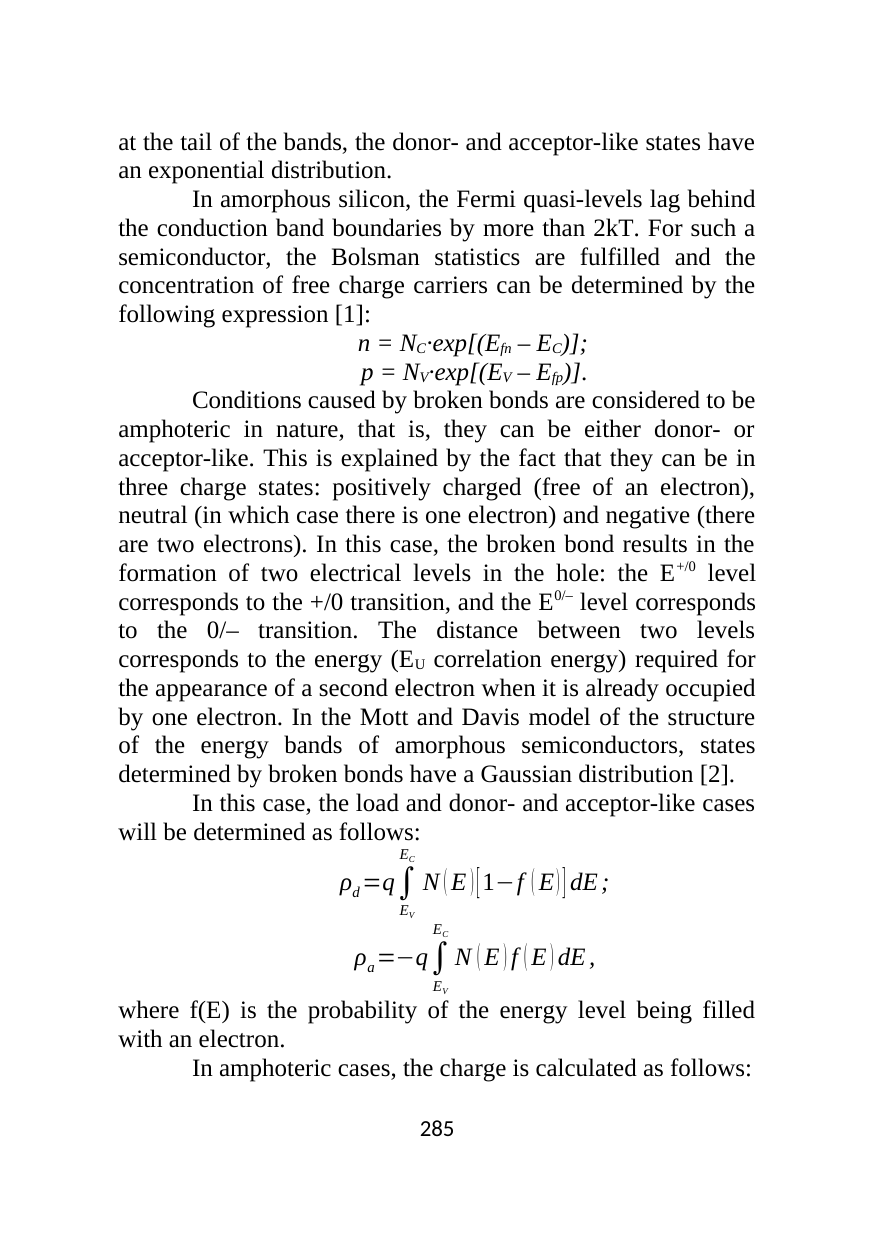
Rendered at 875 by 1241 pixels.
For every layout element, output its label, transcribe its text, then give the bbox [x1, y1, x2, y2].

text In amorphous silicon, the Fermi quasi-levels lag behind the conduction band boundaries by more than 2kT. For such a semiconductor, the Bolsman statistics are fulfilled and the concentration of free charge carriers can be determined by the following expression [1]: [118, 184, 756, 328]
text In this case, the load and donor- and acceptor-like cases will be determined as follows: [118, 788, 756, 845]
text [118, 127, 756, 184]
text p = NV·exp[(EV – Efp)]. [118, 357, 756, 385]
text n = NC·exp[(Efn – EC)]; [118, 328, 756, 357]
text Conditions caused by broken bonds are considered to be amphoteric in nature, that is, they can be either donor- or acceptor-like. This is explained by the fact that they can be in three charge states: positively charged (free of an electron), neutral (in which case there is one electron) and negative (there are two electrons). In this case, the broken bond results in the formation of two electrical levels in the hole: the E+/0 level corresponds to the +/0 transition, and the E0/– level corresponds to the 0/– transition. The distance between two levels corresponds to the energy (EU correlation energy) required for the appearance of a second electron when it is already occupied by one electron. In the Mott and Davis model of the structure of the energy bands of amorphous semiconductors, states determined by broken bonds have a Gaussian distribution [2]. [118, 385, 756, 788]
text In amphoteric cases, the charge is calculated as follows: [118, 1053, 756, 1082]
text where f(E) is the probability of the energy level being filled with an electron. [118, 996, 756, 1053]
